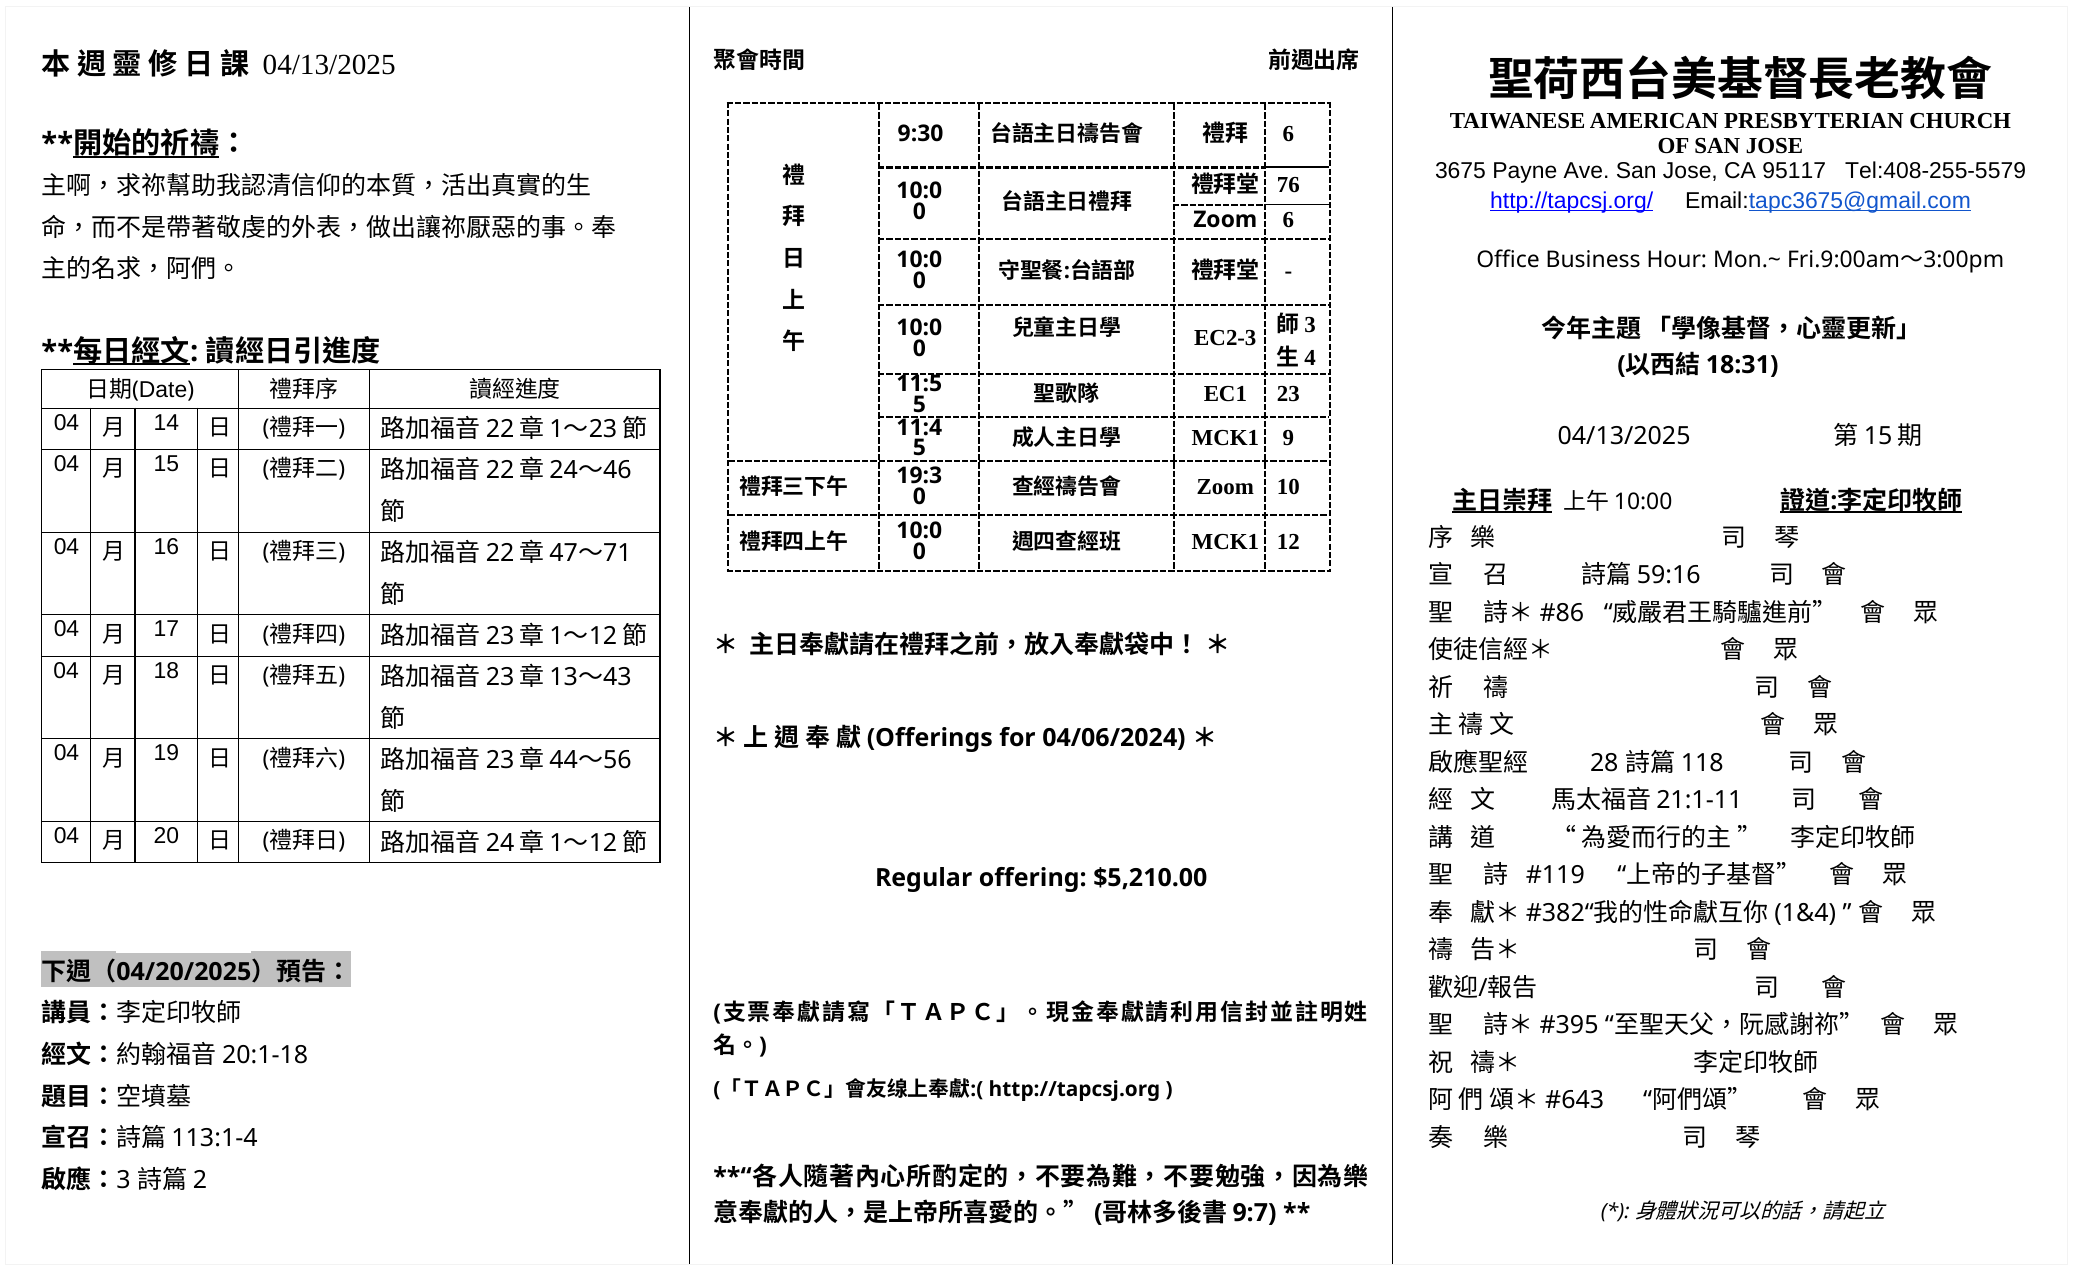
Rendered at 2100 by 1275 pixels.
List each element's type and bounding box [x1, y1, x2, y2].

table_header [1393, 7, 2067, 1264]
table_header [690, 7, 1392, 1264]
table_header [6, 7, 689, 1264]
